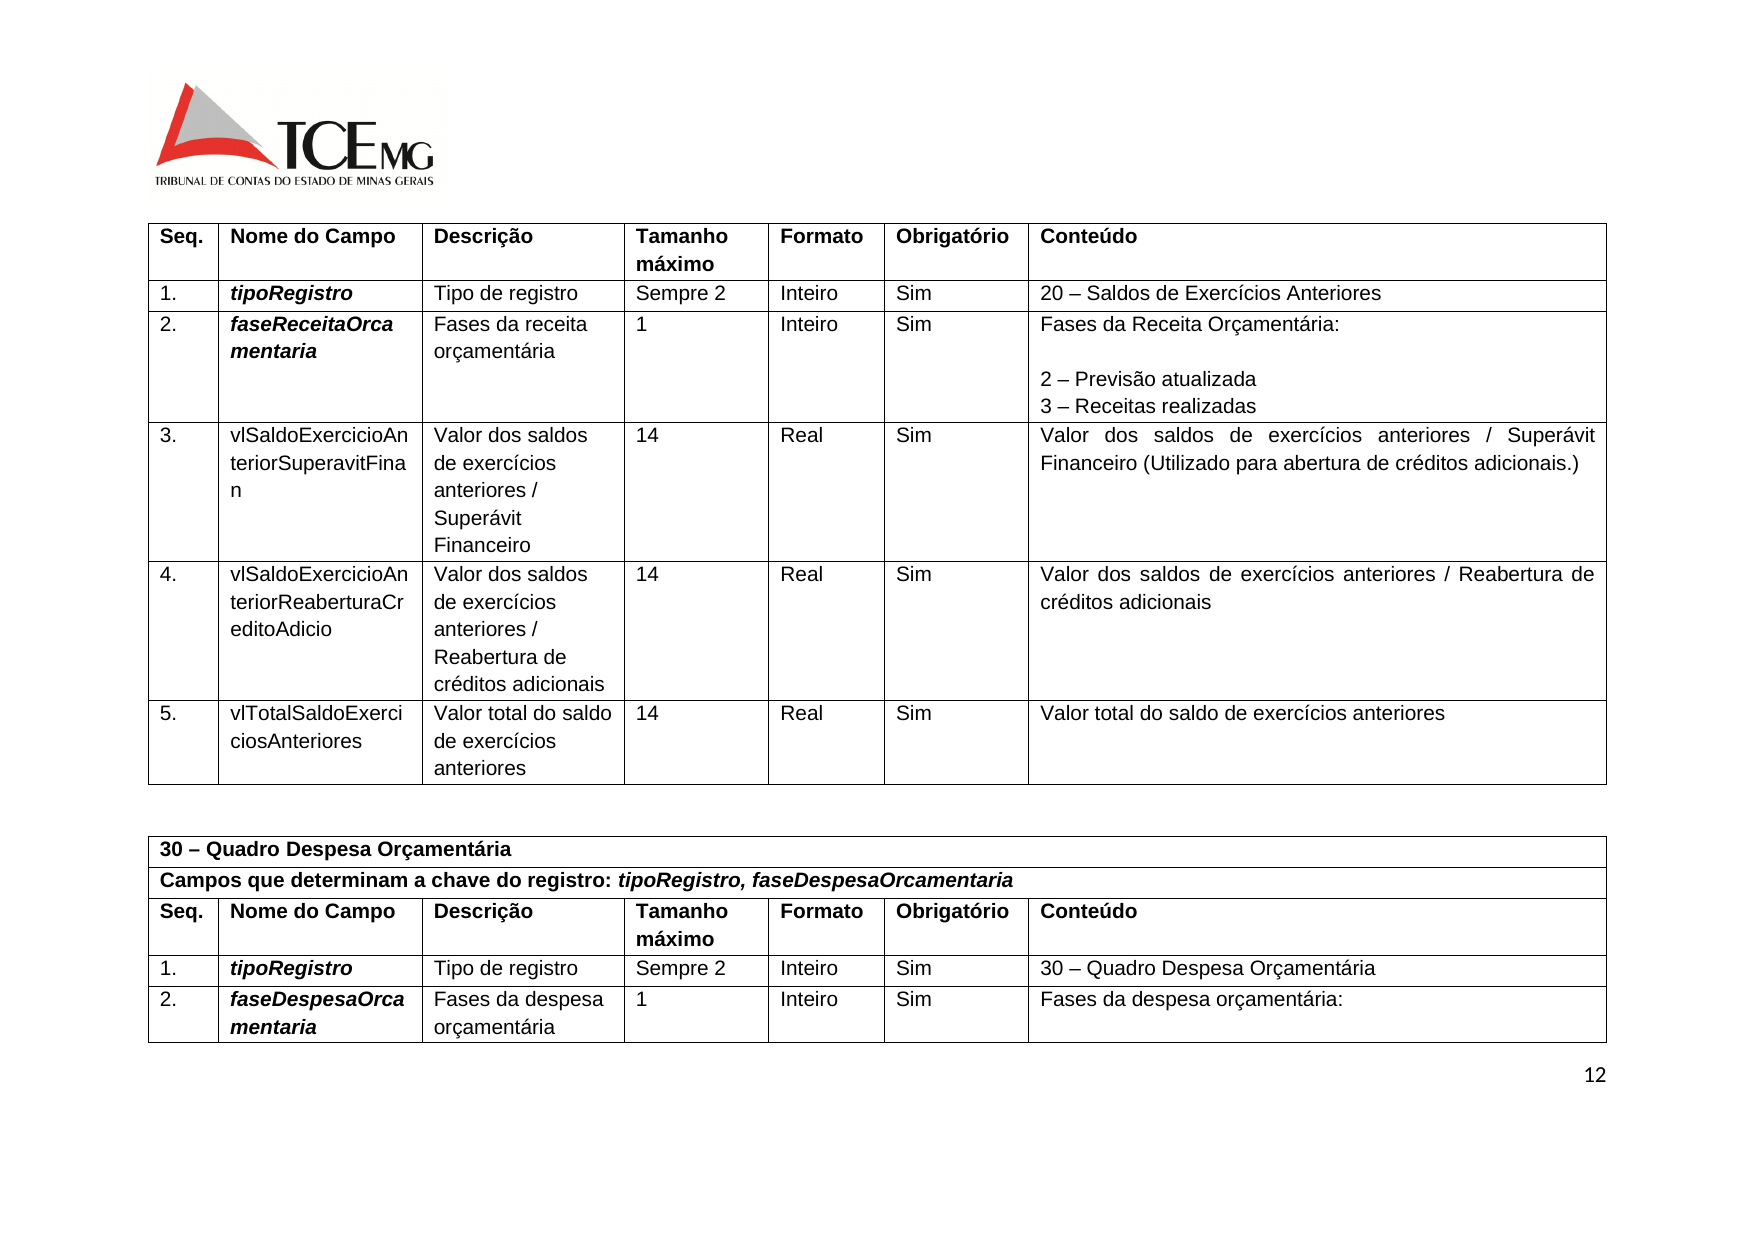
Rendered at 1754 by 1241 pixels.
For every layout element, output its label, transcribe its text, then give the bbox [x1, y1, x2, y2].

table_cell Tamanho máximo [625, 224, 768, 279]
table_cell Fases da despesa orçamentária: 1 – Dotação Inicial 2 – Dotação Atualizada 3 – Despesa Empenhada 4 – Despesa Liquidada 5 – Despesa Paga [1029, 987, 1606, 1042]
table_cell Fases da receita orçamentária [423, 312, 624, 422]
table_cell tipoRegistro [219, 281, 422, 311]
table_cell 14 [625, 562, 768, 700]
table_cell Sim [885, 281, 1028, 311]
table_cell Fases da despesa orçamentária [423, 987, 624, 1042]
table_cell Valor total do saldo de exercícios anteriores [1029, 701, 1606, 784]
table_cell vlSaldoExercicioAnteriorSuperavitFinan [219, 423, 422, 561]
table_cell Real [769, 701, 884, 784]
table_cell Inteiro [769, 987, 884, 1042]
table_cell 20 – Saldos de Exercícios Anteriores [1029, 281, 1606, 311]
table_cell Sim [885, 562, 1028, 700]
table_cell Formato [769, 224, 884, 279]
table_cell tipoRegistro [219, 956, 422, 986]
table_cell Valor dos saldos de exercícios anteriores / Superávit Financeiro [423, 423, 624, 561]
table_cell Seq. [149, 899, 218, 955]
table_cell Obrigatório [885, 899, 1028, 955]
table_cell Sempre 2 [625, 956, 768, 986]
table_cell faseReceitaOrcamentaria [219, 312, 422, 422]
table_cell Inteiro [769, 312, 884, 422]
table_cell Formato [769, 899, 884, 955]
table_cell vlSaldoExercicioAnteriorReaberturaCreditoAdicio [219, 562, 422, 700]
table_cell Sim [885, 701, 1028, 784]
table_header 30 – Quadro Despesa Orçamentária [149, 837, 1606, 867]
table_cell 30 – Quadro Despesa Orçamentária [1029, 956, 1606, 986]
table_cell Tipo de registro [423, 956, 624, 986]
table_cell [149, 562, 218, 700]
table_cell [149, 281, 218, 311]
table_cell Conteúdo [1029, 899, 1606, 955]
table_cell Tamanho máximo [625, 899, 768, 955]
table_cell [149, 423, 218, 561]
table_cell Descrição [423, 224, 624, 279]
table_cell faseDespesaOrcamentaria [219, 987, 422, 1042]
picture [147, 73, 448, 199]
table_cell Valor dos saldos de exercícios anteriores / Reabertura de créditos adicionais [423, 562, 624, 700]
table_cell Conteúdo [1029, 224, 1606, 279]
table_cell Obrigatório [885, 224, 1028, 279]
table_cell [149, 956, 218, 986]
table_cell Descrição [423, 899, 624, 955]
table_cell 1 [625, 987, 768, 1042]
table_cell vlTotalSaldoExerciciosAnteriores [219, 701, 422, 784]
table_cell Sim [885, 987, 1028, 1042]
table_cell 1 [625, 312, 768, 422]
table_cell 14 [625, 701, 768, 784]
table_cell Valor total do saldo de exercícios anteriores [423, 701, 624, 784]
table_cell Nome do Campo [219, 899, 422, 955]
table_cell 14 [625, 423, 768, 561]
table_cell Real [769, 562, 884, 700]
table_cell Inteiro [769, 281, 884, 311]
table_cell Valor dos saldos de exercícios anteriores / Reabertura de créditos adicionais [1029, 562, 1606, 700]
table_cell [149, 987, 218, 1042]
table_cell [149, 701, 218, 784]
table_cell Sempre 2 [625, 281, 768, 311]
table_cell Tipo de registro [423, 281, 624, 311]
table_cell Campos que determinam a chave do registro: tipoRegistro, faseDespesaOrcamentaria [149, 868, 1606, 898]
table_cell Sim [885, 423, 1028, 561]
table_cell Seq. [149, 224, 218, 279]
table_cell Valor dos saldos de exercícios anteriores / Superávit Financeiro (Utilizado para abertura de créditos adicionais.) [1029, 423, 1606, 561]
table_cell Nome do Campo [219, 224, 422, 279]
table_cell Real [769, 423, 884, 561]
table_cell Inteiro [769, 956, 884, 986]
table_cell Fases da Receita Orçamentária: 2 – Previsão atualizada 3 – Receitas realizadas [1029, 312, 1606, 422]
table_cell Sim [885, 312, 1028, 422]
table_cell [149, 312, 218, 422]
table_cell Sim [885, 956, 1028, 986]
